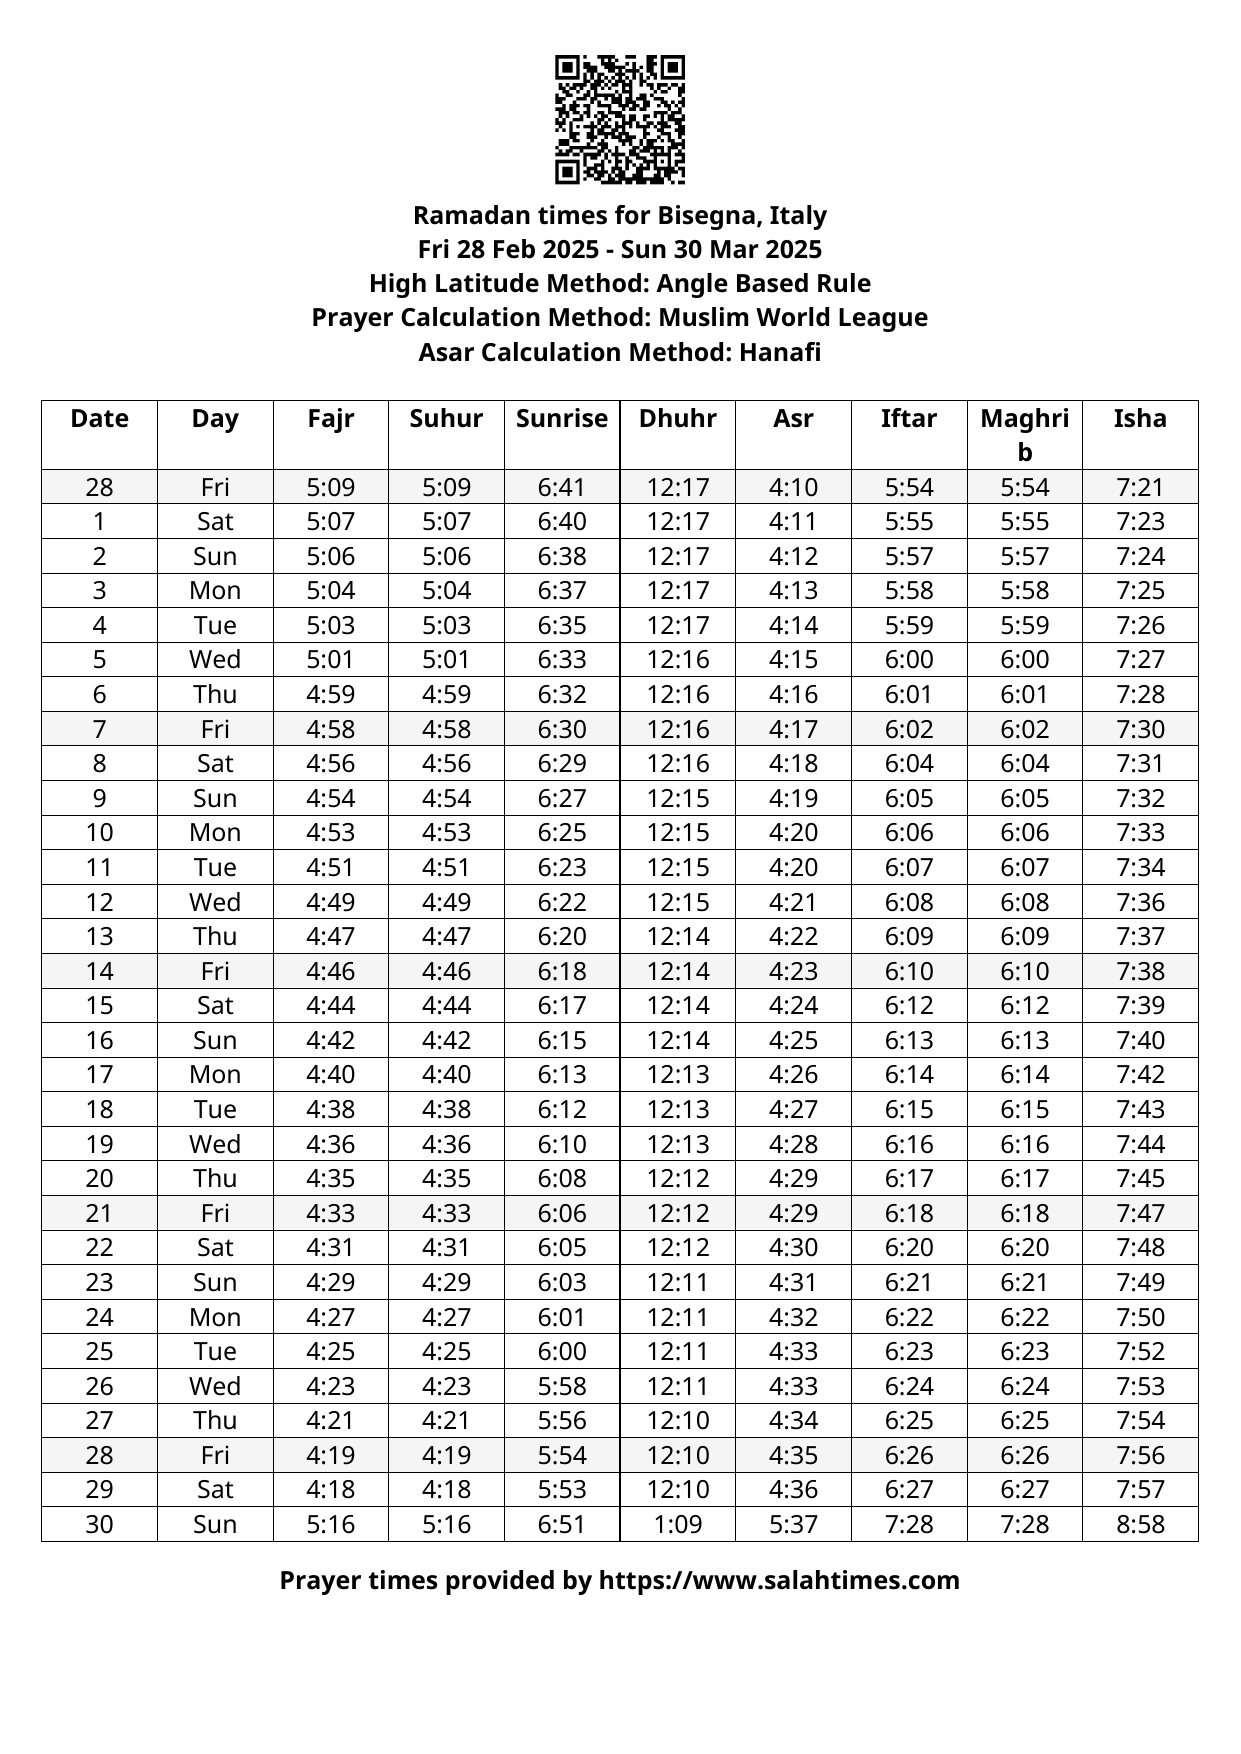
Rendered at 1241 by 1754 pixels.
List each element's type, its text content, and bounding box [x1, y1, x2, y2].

table_cell 4:35 [274, 1161, 388, 1195]
table_cell 8 [42, 746, 157, 780]
table_cell 4:42 [389, 1023, 504, 1057]
table_cell 4:53 [389, 816, 504, 849]
table_cell 6:40 [505, 504, 619, 538]
table_cell 4:51 [274, 850, 388, 884]
table_cell 7:39 [1083, 989, 1198, 1022]
table_cell 7:34 [1083, 850, 1198, 884]
table_cell 4:22 [736, 919, 851, 953]
table_cell 6:06 [852, 816, 967, 849]
table_cell 4:40 [274, 1058, 388, 1091]
table_cell 4:38 [274, 1092, 388, 1126]
table_cell 7:48 [1083, 1231, 1198, 1264]
table_cell 17 [42, 1058, 157, 1091]
table_cell 6:02 [968, 712, 1082, 745]
table_cell Wed [158, 643, 273, 676]
table_cell 6:24 [968, 1369, 1082, 1402]
table_cell 1:09 [621, 1507, 735, 1541]
table_cell 21 [42, 1196, 157, 1229]
table_cell 6:17 [505, 989, 619, 1022]
table_cell 6:20 [505, 919, 619, 953]
table_cell 12 [42, 885, 157, 918]
table_cell 4:19 [274, 1438, 388, 1472]
table_cell 13 [42, 919, 157, 953]
table_cell 4:29 [736, 1161, 851, 1195]
table_cell 5:54 [852, 470, 967, 503]
table_cell Thu [158, 677, 273, 711]
table_cell 6:13 [852, 1023, 967, 1057]
table_cell 5:07 [389, 504, 504, 538]
table_cell 7:43 [1083, 1092, 1198, 1126]
table_cell 12:15 [621, 885, 735, 918]
table_cell 6:17 [968, 1161, 1082, 1195]
table_cell 7:28 [852, 1507, 967, 1541]
table_cell 4:34 [736, 1404, 851, 1437]
table_cell 6:18 [505, 954, 619, 987]
table_cell 28 [42, 470, 157, 503]
table_cell 12:14 [621, 1023, 735, 1057]
table_cell 4:14 [736, 608, 851, 642]
table_cell 12:10 [621, 1404, 735, 1437]
table_cell 6:15 [968, 1092, 1082, 1126]
table_cell 5:04 [389, 574, 504, 607]
table_cell 12:17 [621, 470, 735, 503]
table_cell 6:09 [968, 919, 1082, 953]
table_cell 7:57 [1083, 1473, 1198, 1506]
table_cell Fri [158, 1438, 273, 1472]
table_cell 6:37 [505, 574, 619, 607]
table_cell 8:58 [1083, 1507, 1198, 1541]
table_cell 5:01 [274, 643, 388, 676]
table_cell 4:19 [389, 1438, 504, 1472]
table_cell 6:51 [505, 1507, 619, 1541]
table_cell Sun [158, 1507, 273, 1541]
table_cell 6:18 [968, 1196, 1082, 1229]
table_cell Tue [158, 1334, 273, 1368]
table_cell Thu [158, 919, 273, 953]
table_cell 4:44 [389, 989, 504, 1022]
table_cell Fri [158, 954, 273, 987]
table_cell 4:56 [274, 746, 388, 780]
table_cell 6:26 [852, 1438, 967, 1472]
table_cell 5:55 [852, 504, 967, 538]
table_cell 4:58 [389, 712, 504, 745]
table_header Fajr [274, 401, 388, 469]
table_cell 12:16 [621, 677, 735, 711]
table_cell 12:17 [621, 608, 735, 642]
table_cell 6:22 [968, 1300, 1082, 1333]
table_cell 5:58 [505, 1369, 619, 1402]
table_cell 5:09 [389, 470, 504, 503]
table_cell 4:15 [736, 643, 851, 676]
table_cell 6 [42, 677, 157, 711]
table_cell 6:38 [505, 539, 619, 572]
table_cell Tue [158, 608, 273, 642]
table_cell 6:09 [852, 919, 967, 953]
table_cell 4:27 [736, 1092, 851, 1126]
table_header Asr [736, 401, 851, 469]
table_cell 15 [42, 989, 157, 1022]
table_cell 6:17 [852, 1161, 967, 1195]
table_cell Mon [158, 574, 273, 607]
table_cell 4:54 [389, 781, 504, 814]
table_header Maghrib [968, 401, 1082, 469]
table_cell 6:05 [852, 781, 967, 814]
table_cell 4 [42, 608, 157, 642]
table_cell 6:00 [968, 643, 1082, 676]
table_cell 25 [42, 1334, 157, 1368]
table_cell 6:32 [505, 677, 619, 711]
table_cell 7:30 [1083, 712, 1198, 745]
table_cell 7:33 [1083, 816, 1198, 849]
table_cell 6:08 [505, 1161, 619, 1195]
table_cell 30 [42, 1507, 157, 1541]
table_cell 4:18 [389, 1473, 504, 1506]
table_cell 4:18 [274, 1473, 388, 1506]
table_cell 7:42 [1083, 1058, 1198, 1091]
table_cell 7:40 [1083, 1023, 1198, 1057]
table_cell Mon [158, 1058, 273, 1091]
table_cell 4:25 [274, 1334, 388, 1368]
table_cell 5:04 [274, 574, 388, 607]
table_cell 6:33 [505, 643, 619, 676]
table_header Suhur [389, 401, 504, 469]
table_cell 6:21 [968, 1265, 1082, 1299]
table_cell 6:15 [505, 1023, 619, 1057]
table_cell 4:42 [274, 1023, 388, 1057]
table_cell 6:12 [852, 989, 967, 1022]
table_cell 5:56 [505, 1404, 619, 1437]
table_cell 6:00 [852, 643, 967, 676]
table_cell 4:20 [736, 816, 851, 849]
table_cell Sun [158, 1023, 273, 1057]
table_cell 16 [42, 1023, 157, 1057]
table_cell 12:12 [621, 1161, 735, 1195]
table_cell 6:27 [968, 1473, 1082, 1506]
table_cell 5:54 [968, 470, 1082, 503]
table_cell 5:07 [274, 504, 388, 538]
table_cell 7:25 [1083, 574, 1198, 607]
table_header Date [42, 401, 157, 469]
table_cell Sat [158, 1231, 273, 1264]
table_cell 6:22 [852, 1300, 967, 1333]
table_cell 12:17 [621, 574, 735, 607]
table_cell 6:15 [852, 1092, 967, 1126]
table_cell 6:07 [968, 850, 1082, 884]
table_cell 4:33 [274, 1196, 388, 1229]
table_cell 7:36 [1083, 885, 1198, 918]
table_cell 6:08 [852, 885, 967, 918]
table_cell 12:16 [621, 712, 735, 745]
picture [542, 41, 699, 198]
table_cell 7:38 [1083, 954, 1198, 987]
table_cell 6:22 [505, 885, 619, 918]
table_cell 5:16 [274, 1507, 388, 1541]
table_cell 4:33 [736, 1334, 851, 1368]
table_cell 4:16 [736, 677, 851, 711]
table_cell 12:17 [621, 504, 735, 538]
table_cell 7:28 [968, 1507, 1082, 1541]
table_cell 4:35 [389, 1161, 504, 1195]
table_cell 4:31 [736, 1265, 851, 1299]
table_cell 4:59 [389, 677, 504, 711]
table_cell 5:03 [274, 608, 388, 642]
table_cell 5:59 [852, 608, 967, 642]
table_cell 28 [42, 1438, 157, 1472]
table_cell 6:16 [968, 1127, 1082, 1160]
table_cell 7:32 [1083, 781, 1198, 814]
table_cell 5:57 [968, 539, 1082, 572]
table_cell 4:25 [389, 1334, 504, 1368]
table_cell 7:23 [1083, 504, 1198, 538]
table_cell 7:54 [1083, 1404, 1198, 1437]
table_cell 12:11 [621, 1265, 735, 1299]
table_cell Fri [158, 1196, 273, 1229]
table_cell Sun [158, 1265, 273, 1299]
table_cell 7:31 [1083, 746, 1198, 780]
table_cell 12:13 [621, 1127, 735, 1160]
table_cell 18 [42, 1092, 157, 1126]
table_cell 12:17 [621, 539, 735, 572]
table_cell 4:18 [736, 746, 851, 780]
table_cell 4:32 [736, 1300, 851, 1333]
table_cell 4:12 [736, 539, 851, 572]
table_cell 4:36 [274, 1127, 388, 1160]
table_cell 4:25 [736, 1023, 851, 1057]
table_cell 4:19 [736, 781, 851, 814]
table_cell 7:50 [1083, 1300, 1198, 1333]
table_cell Sun [158, 781, 273, 814]
table_cell 4:29 [274, 1265, 388, 1299]
table_cell Mon [158, 1300, 273, 1333]
table_cell 4:23 [736, 954, 851, 987]
table_cell 6:01 [968, 677, 1082, 711]
table_cell 6:05 [968, 781, 1082, 814]
table_cell 4:36 [389, 1127, 504, 1160]
table_cell 7:49 [1083, 1265, 1198, 1299]
table_cell 4:46 [274, 954, 388, 987]
text Asar Calculation Method: Hanafi [42, 334, 1198, 368]
table_cell 4:58 [274, 712, 388, 745]
table_cell 7:26 [1083, 608, 1198, 642]
table_header Dhuhr [621, 401, 735, 469]
table_cell Tue [158, 1092, 273, 1126]
table_cell 5:09 [274, 470, 388, 503]
table_cell 4:47 [274, 919, 388, 953]
table_cell Wed [158, 885, 273, 918]
table_cell 6:20 [852, 1231, 967, 1264]
text Prayer times provided by https://www.salahtimes.com [42, 1563, 1198, 1597]
table_cell 7:37 [1083, 919, 1198, 953]
table_cell 11 [42, 850, 157, 884]
table_cell 4:51 [389, 850, 504, 884]
table_cell 6:05 [505, 1231, 619, 1264]
table_cell 20 [42, 1161, 157, 1195]
table_cell 27 [42, 1404, 157, 1437]
table_cell Tue [158, 850, 273, 884]
table_cell 6:16 [852, 1127, 967, 1160]
table_cell 22 [42, 1231, 157, 1264]
table_cell 24 [42, 1300, 157, 1333]
table_cell 4:28 [736, 1127, 851, 1160]
table_cell 6:24 [852, 1369, 967, 1402]
table_cell 4:46 [389, 954, 504, 987]
table_cell 6:41 [505, 470, 619, 503]
table_cell 6:06 [968, 816, 1082, 849]
table_header Isha [1083, 401, 1198, 469]
table_cell 6:21 [852, 1265, 967, 1299]
table_cell 7:56 [1083, 1438, 1198, 1472]
table_cell 4:20 [736, 850, 851, 884]
table_cell 26 [42, 1369, 157, 1402]
table_cell 5:55 [968, 504, 1082, 538]
text High Latitude Method: Angle Based Rule [42, 266, 1198, 300]
table_cell 6:26 [968, 1438, 1082, 1472]
table_cell 4:56 [389, 746, 504, 780]
table_cell 6:10 [505, 1127, 619, 1160]
table_cell 5:01 [389, 643, 504, 676]
table_cell 6:13 [968, 1023, 1082, 1057]
table_cell 4:30 [736, 1231, 851, 1264]
table_cell 4:29 [389, 1265, 504, 1299]
table_cell 4:47 [389, 919, 504, 953]
table_header Sunrise [505, 401, 619, 469]
table_cell 7:24 [1083, 539, 1198, 572]
table_cell Sat [158, 746, 273, 780]
table_cell 12:13 [621, 1058, 735, 1091]
table_cell 6:14 [968, 1058, 1082, 1091]
table_cell 6:07 [852, 850, 967, 884]
table_cell 7:28 [1083, 677, 1198, 711]
table_cell 1 [42, 504, 157, 538]
table_cell 9 [42, 781, 157, 814]
table_cell 6:01 [852, 677, 967, 711]
text Fri 28 Feb 2025 - Sun 30 Mar 2025 [42, 232, 1198, 266]
table_cell 4:23 [389, 1369, 504, 1402]
table_cell 4:40 [389, 1058, 504, 1091]
table_cell 4:49 [274, 885, 388, 918]
table_cell 6:27 [505, 781, 619, 814]
table_cell 6:27 [852, 1473, 967, 1506]
table_cell 12:13 [621, 1092, 735, 1126]
table_cell 6:23 [968, 1334, 1082, 1368]
table_cell 4:27 [389, 1300, 504, 1333]
table_cell 4:44 [274, 989, 388, 1022]
table_cell 5:06 [274, 539, 388, 572]
table_cell 7:21 [1083, 470, 1198, 503]
table_cell 7:27 [1083, 643, 1198, 676]
table_cell Thu [158, 1161, 273, 1195]
table_cell Fri [158, 712, 273, 745]
table_cell 5:03 [389, 608, 504, 642]
table_cell 7 [42, 712, 157, 745]
table_cell 4:23 [274, 1369, 388, 1402]
table_cell 12:15 [621, 816, 735, 849]
table_cell 4:21 [736, 885, 851, 918]
table_cell 4:54 [274, 781, 388, 814]
table_cell 6:35 [505, 608, 619, 642]
table_cell Sat [158, 504, 273, 538]
table_cell 6:12 [505, 1092, 619, 1126]
table_cell 7:53 [1083, 1369, 1198, 1402]
table_cell 12:11 [621, 1334, 735, 1368]
table_cell 5:16 [389, 1507, 504, 1541]
table_cell 4:49 [389, 885, 504, 918]
table_cell 6:10 [968, 954, 1082, 987]
table_cell 4:29 [736, 1196, 851, 1229]
table_cell 5:37 [736, 1507, 851, 1541]
table_cell 5:58 [968, 574, 1082, 607]
table_cell 4:31 [274, 1231, 388, 1264]
table_cell 6:06 [505, 1196, 619, 1229]
table_cell 12:10 [621, 1438, 735, 1472]
table_cell 6:13 [505, 1058, 619, 1091]
table_cell 6:18 [852, 1196, 967, 1229]
table_cell 4:21 [389, 1404, 504, 1437]
table_cell 12:12 [621, 1196, 735, 1229]
table_header Day [158, 401, 273, 469]
table_cell Sat [158, 989, 273, 1022]
table_cell 4:26 [736, 1058, 851, 1091]
table_cell 12:15 [621, 850, 735, 884]
table_cell 4:35 [736, 1438, 851, 1472]
table_cell 4:27 [274, 1300, 388, 1333]
table_cell 6:03 [505, 1265, 619, 1299]
table_cell 5:59 [968, 608, 1082, 642]
table_cell 6:00 [505, 1334, 619, 1368]
table_cell 4:33 [736, 1369, 851, 1402]
table_cell 14 [42, 954, 157, 987]
table_cell 6:04 [968, 746, 1082, 780]
table_cell 6:25 [852, 1404, 967, 1437]
table_cell 7:52 [1083, 1334, 1198, 1368]
table_cell 6:04 [852, 746, 967, 780]
table_cell 5:54 [505, 1438, 619, 1472]
table_cell Fri [158, 470, 273, 503]
table_cell 6:08 [968, 885, 1082, 918]
table_cell 4:24 [736, 989, 851, 1022]
table_cell 4:36 [736, 1473, 851, 1506]
table_cell 19 [42, 1127, 157, 1160]
table_cell 6:12 [968, 989, 1082, 1022]
table_cell Sun [158, 539, 273, 572]
table_cell 3 [42, 574, 157, 607]
table_cell Wed [158, 1127, 273, 1160]
table_cell 6:29 [505, 746, 619, 780]
table_cell 7:44 [1083, 1127, 1198, 1160]
table_cell 5:53 [505, 1473, 619, 1506]
table_cell 12:10 [621, 1473, 735, 1506]
table_cell 6:14 [852, 1058, 967, 1091]
table_cell 4:33 [389, 1196, 504, 1229]
table_cell 12:15 [621, 781, 735, 814]
table_cell Sat [158, 1473, 273, 1506]
table_cell 29 [42, 1473, 157, 1506]
table_cell 12:11 [621, 1300, 735, 1333]
table_cell 6:02 [852, 712, 967, 745]
table_cell 4:17 [736, 712, 851, 745]
table_header Iftar [852, 401, 967, 469]
table_cell 7:47 [1083, 1196, 1198, 1229]
table_cell 4:11 [736, 504, 851, 538]
table_cell 12:14 [621, 989, 735, 1022]
table_cell 4:59 [274, 677, 388, 711]
table_cell 6:10 [852, 954, 967, 987]
table_cell 12:12 [621, 1231, 735, 1264]
table_cell 6:23 [505, 850, 619, 884]
table_cell 6:25 [505, 816, 619, 849]
table_cell 23 [42, 1265, 157, 1299]
table_cell 5:06 [389, 539, 504, 572]
table_cell 6:30 [505, 712, 619, 745]
table_cell 4:31 [389, 1231, 504, 1264]
table_cell 4:53 [274, 816, 388, 849]
table_cell 7:45 [1083, 1161, 1198, 1195]
table_cell 10 [42, 816, 157, 849]
table_cell 4:21 [274, 1404, 388, 1437]
table_cell Mon [158, 816, 273, 849]
table_cell 5:58 [852, 574, 967, 607]
table_cell 4:13 [736, 574, 851, 607]
table_cell 12:14 [621, 954, 735, 987]
table_cell 12:16 [621, 746, 735, 780]
table_cell Wed [158, 1369, 273, 1402]
table_cell 4:38 [389, 1092, 504, 1126]
text Prayer Calculation Method: Muslim World League [42, 300, 1198, 334]
table_cell 6:01 [505, 1300, 619, 1333]
table_cell 6:25 [968, 1404, 1082, 1437]
text Ramadan times for Bisegna, Italy [42, 198, 1198, 232]
table_cell 5:57 [852, 539, 967, 572]
table_cell 2 [42, 539, 157, 572]
table_cell 4:10 [736, 470, 851, 503]
table_cell 5 [42, 643, 157, 676]
table_cell 6:20 [968, 1231, 1082, 1264]
table_cell Thu [158, 1404, 273, 1437]
table_cell 6:23 [852, 1334, 967, 1368]
table_cell 12:16 [621, 643, 735, 676]
table_cell 12:11 [621, 1369, 735, 1402]
table_cell 12:14 [621, 919, 735, 953]
